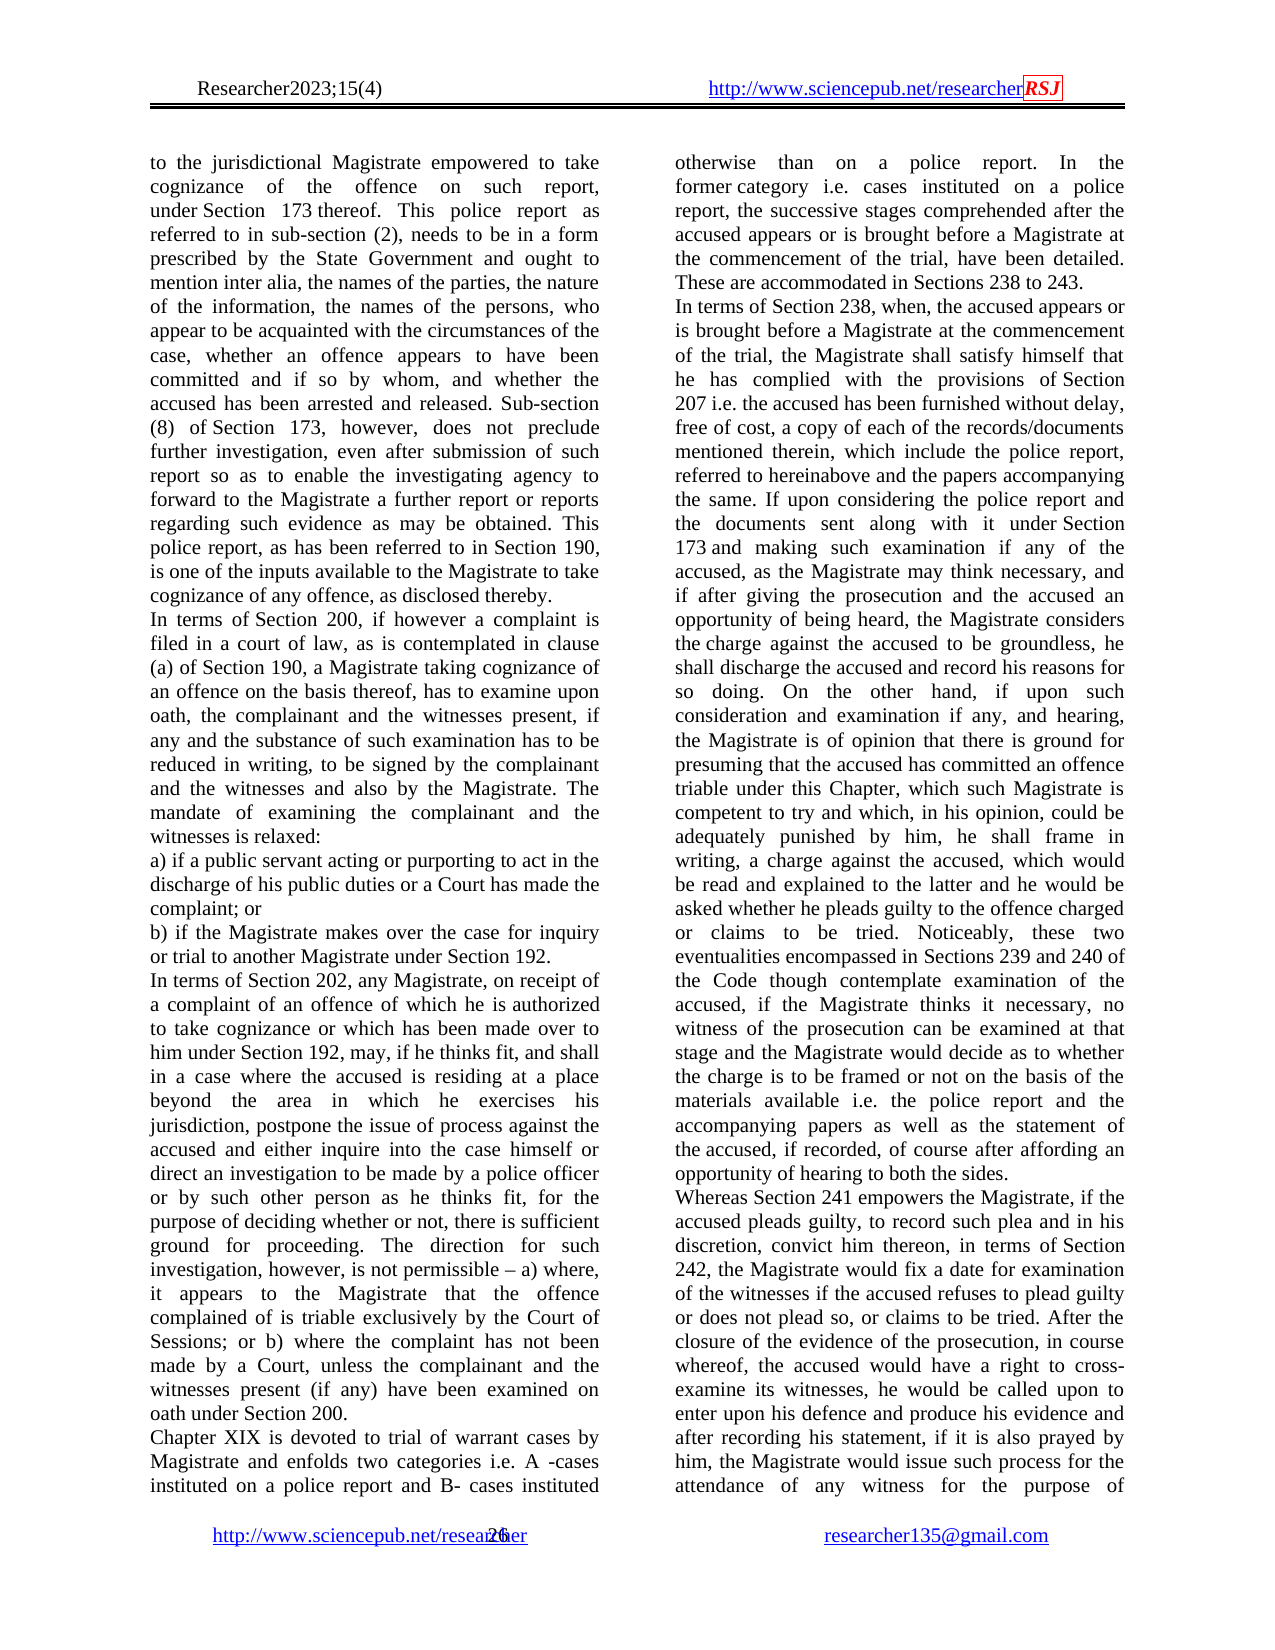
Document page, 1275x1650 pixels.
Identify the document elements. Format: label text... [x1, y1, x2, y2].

text In terms of Section 200, if however a complaint is filed in a court of law, as is contemplated in clause (a) of Section 190, a Magistrate taking cognizance of an offence on the basis thereof, has to examine upon oath, the complainant and the witnesses present, if any and the substance of such examination has to be reduced in writing, to be signed by the complainant and the witnesses and also by the Magistrate. The mandate of examining the complainant and the witnesses is relaxed: [150, 607, 600, 848]
text b) if the Magistrate makes over the case for inquiry or trial to another Magistrate under Section 192. [150, 920, 600, 968]
text In terms of Section 238, when, the accused appears or is brought before a Magistrate at the commencement of the trial, the Magistrate shall satisfy himself that he has complied with the provisions of Section 207 i.e. the accused has been furnished without delay, free of cost, a copy of each of the records/documents mentioned therein, which include the police report, referred to hereinabove and the papers accompanying the same. If upon considering the police report and the documents sent along with it under Section 173 and making such examination if any of the accused, as the Magistrate may think necessary, and if after giving the prosecution and the accused an opportunity of being heard, the Magistrate considers the charge against the accused to be groundless, he shall discharge the accused and record his reasons for so doing. On the other hand, if upon such consideration and examination if any, and hearing, the Magistrate is of opinion that there is ground for presuming that the accused has committed an offence triable under this Chapter, which such Magistrate is competent to try and which, in his opinion, could be adequately punished by him, he shall frame in writing, a charge against the accused, which would be read and explained to the latter and he would be asked whether he pleads guilty to the offence charged or claims to be tried. Noticeably, these two eventualities encompassed in Sections 239 and 240 of the Code though contemplate examination of the accused, if the Magistrate thinks it necessary, no witness of the prosecution can be examined at that stage and the Magistrate would decide as to whether the charge is to be framed or not on the basis of the materials available i.e. the police report and the accompanying papers as well as the statement of the accused, if recorded, of course after affording an opportunity of hearing to both the sides. [675, 294, 1125, 1185]
text In terms of Section 202, any Magistrate, on receipt of a complaint of an offence of which he is authorized to take cognizance or which has been made over to him under Section 192, may, if he thinks fit, and shall in a case where the accused is residing at a place beyond the area in which he exercises his jurisdiction, postpone the issue of process against the accused and either inquire into the case himself or direct an investigation to be made by a police officer or by such other person as he thinks fit, for the purpose of deciding whether or not, there is sufficient ground for proceeding. The direction for such investigation, however, is not permissible – a) where, it appears to the Magistrate that the offence complained of is triable exclusively by the Court of Sessions; or b) where the complaint has not been made by a Court, unless the complainant and the witnesses present (if any) have been examined on oath under Section 200. [150, 968, 600, 1425]
text Chapter XIX is devoted to trial of warrant cases by Magistrate and enfolds two categories i.e. A -cases instituted on a police report and B- cases instituted otherwise than on a police report. In the former category i.e. cases instituted on a police report, the successive stages comprehended after the accused appears or is brought before a Magistrate at the commencement of the trial, have been detailed. These are accommodated in Sections 238 to 243. [150, 1425, 600, 1497]
text Chapter XIX is devoted to trial of warrant cases by Magistrate and enfolds two categories i.e. A -cases instituted on a police report and B- cases instituted otherwise than on a police report. In the former category i.e. cases instituted on a police report, the successive stages comprehended after the accused appears or is brought before a Magistrate at the commencement of the trial, have been detailed. These are accommodated in Sections 238 to 243. [675, 150, 1125, 294]
text a) if a public servant acting or purporting to act in the discharge of his public duties or a Court has made the complaint; or [150, 848, 600, 920]
